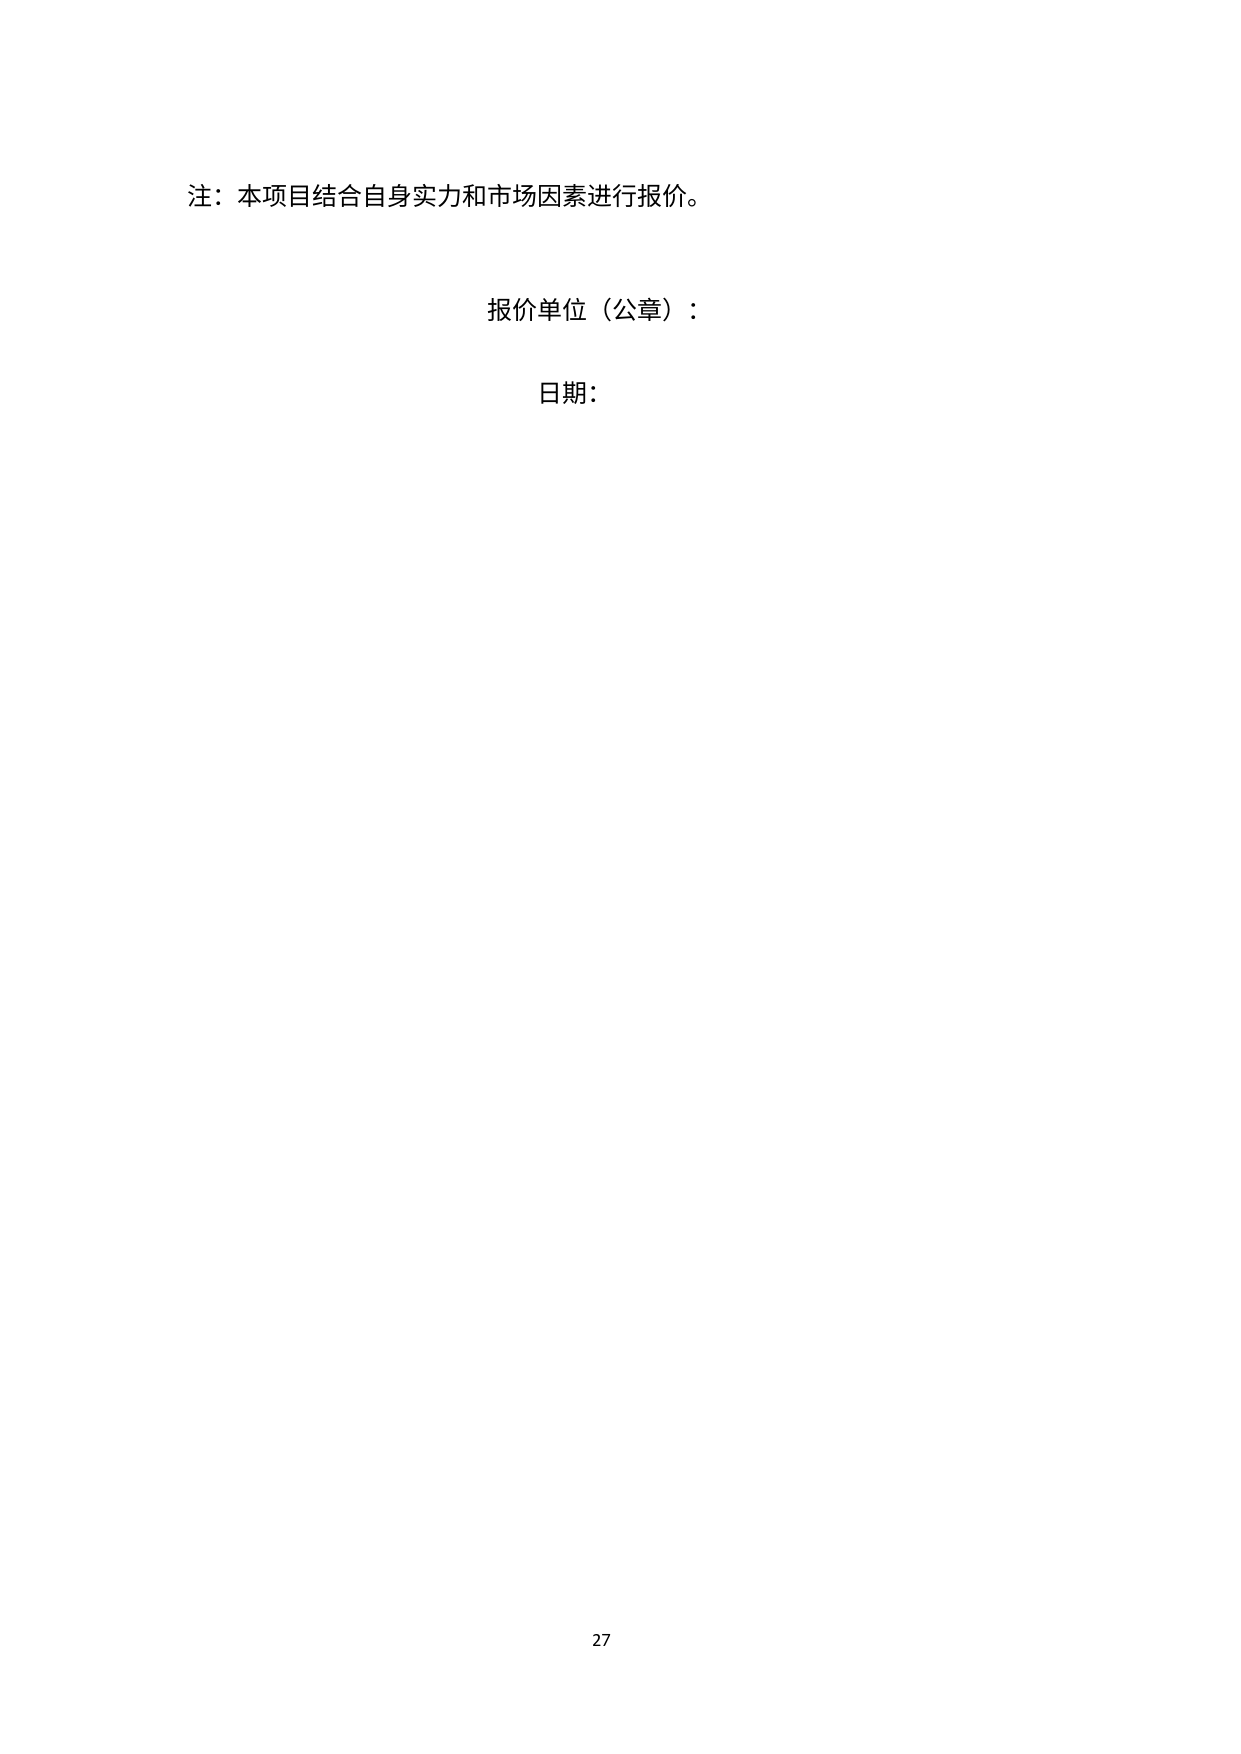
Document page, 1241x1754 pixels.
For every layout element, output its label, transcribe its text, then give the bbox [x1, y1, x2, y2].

text 注：本项目结合自身实力和市场因素进行报价。 [187, 162, 1053, 227]
text 报价单位（公章）： [187, 276, 1053, 341]
text 日期： [187, 359, 1053, 424]
